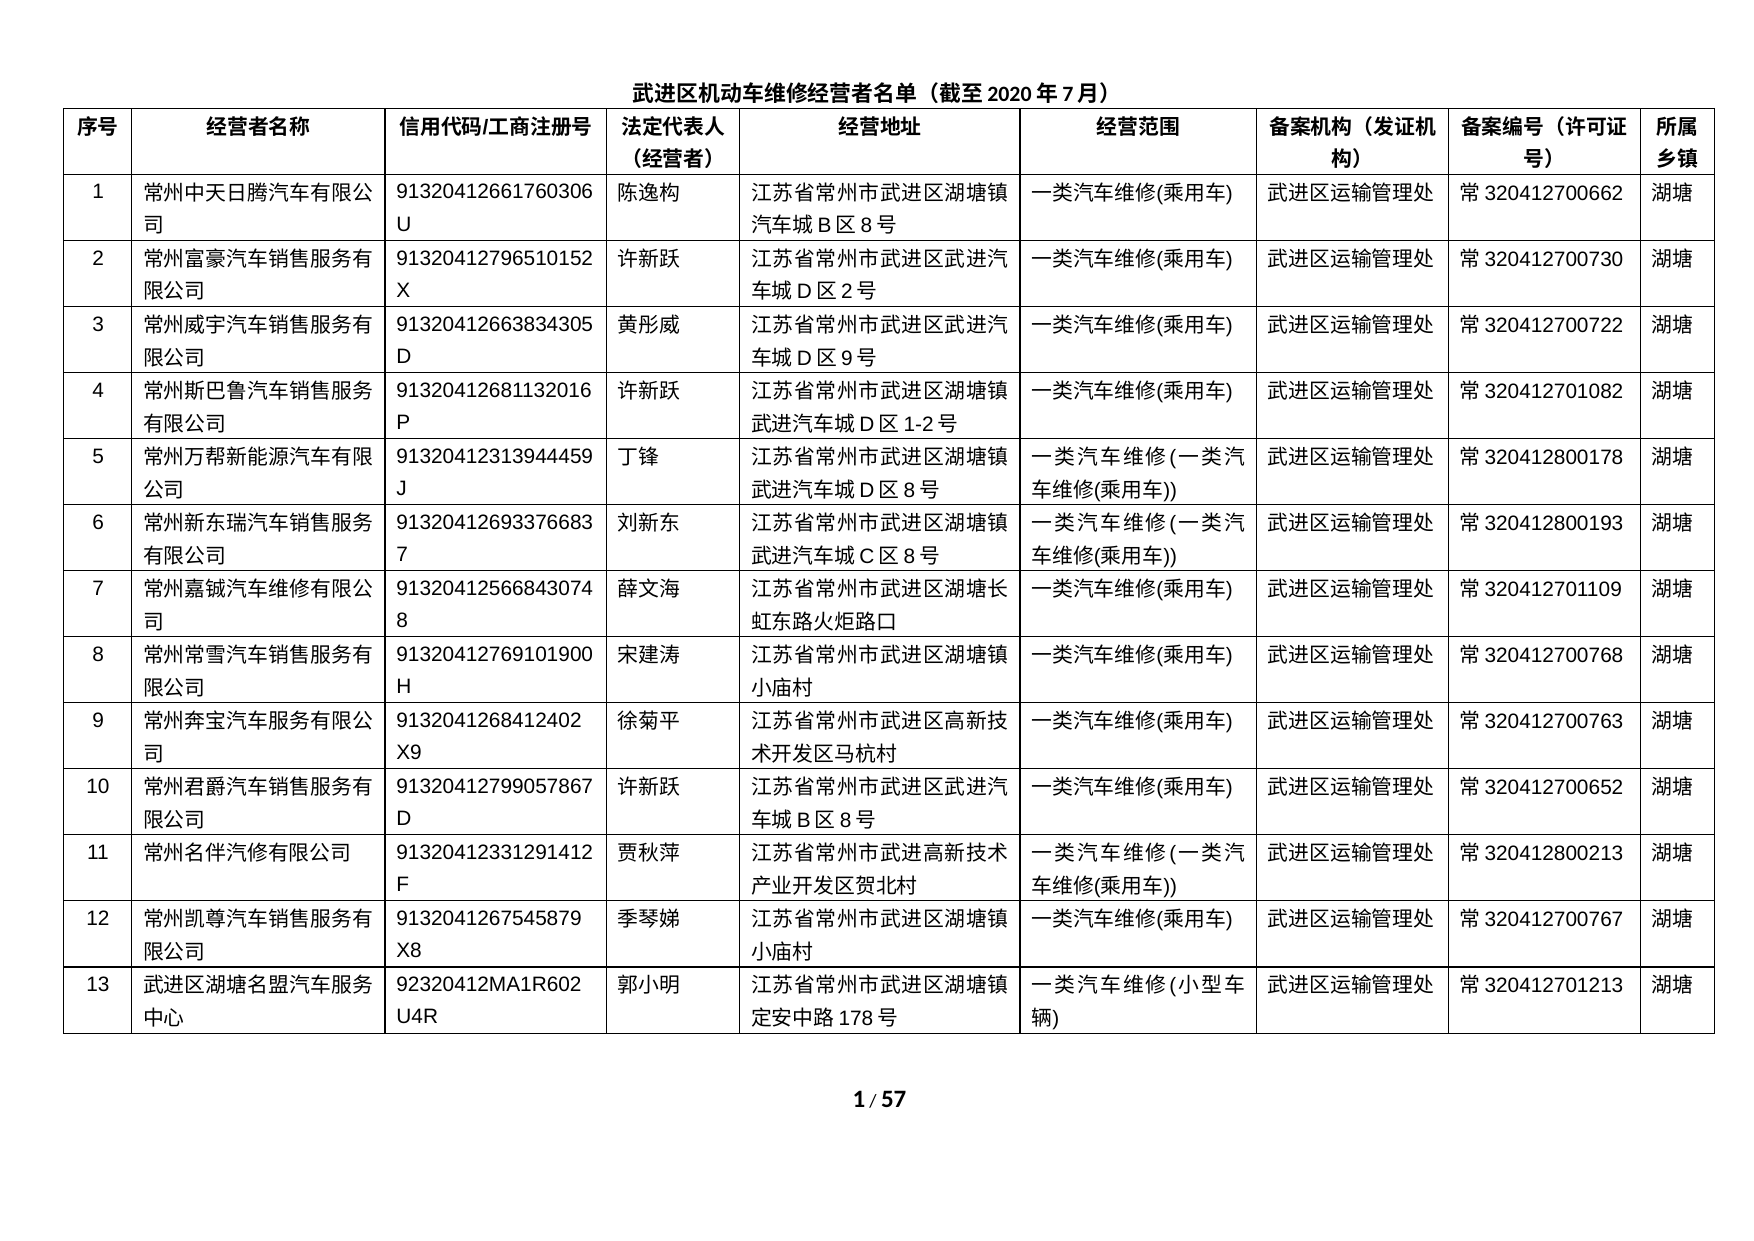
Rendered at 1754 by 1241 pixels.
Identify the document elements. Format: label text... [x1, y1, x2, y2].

table_cell 武进区运输管理处 [1257, 241, 1448, 306]
table_cell 江苏省常州市武进区湖塘镇小庙村 [740, 901, 1019, 966]
table_cell 江苏省常州市武进区湖塘镇武进汽车城C区8号 [740, 505, 1019, 570]
table_cell 薛文海 [607, 571, 739, 636]
table_cell 季琴娣 [607, 901, 739, 966]
table_cell 武进区运输管理处 [1257, 637, 1448, 702]
table_cell 常320412700730 [1449, 241, 1640, 306]
table_cell 常320412700763 [1449, 703, 1640, 768]
table_cell 5 [64, 439, 131, 504]
table_cell 湖塘 [1641, 307, 1714, 372]
table_cell 武进区运输管理处 [1257, 505, 1448, 570]
table_cell 常320412700768 [1449, 637, 1640, 702]
table_cell 湖塘 [1641, 637, 1714, 702]
table_cell 91320412313944459J [386, 439, 606, 504]
table_cell 913204125668430748 [386, 571, 606, 636]
table_cell 913204126933766837 [386, 505, 606, 570]
table_cell 常320412700662 [1449, 175, 1640, 240]
table_cell 一类汽车维修(一类汽车维修(乘用车)) [1021, 835, 1256, 900]
table_cell 江苏省常州市武进区湖塘长虹东路火炬路口 [740, 571, 1019, 636]
table_cell 常州奔宝汽车服务有限公司 [132, 703, 384, 768]
table_cell 江苏省常州市武进高新技术产业开发区贺北村 [740, 835, 1019, 900]
table_header 经营者名称 [132, 109, 384, 174]
table_header 信用代码/工商注册号 [386, 109, 606, 174]
table_cell 一类汽车维修(乘用车) [1021, 571, 1256, 636]
table_cell 江苏省常州市武进区湖塘镇武进汽车城D区8号 [740, 439, 1019, 504]
table_cell 湖塘 [1641, 505, 1714, 570]
table_cell 湖塘 [1641, 373, 1714, 438]
table_cell 91320412799057867D [386, 769, 606, 834]
table_cell 武进区运输管理处 [1257, 769, 1448, 834]
table_cell 10 [64, 769, 131, 834]
table_cell 8 [64, 637, 131, 702]
table_cell 武进区运输管理处 [1257, 571, 1448, 636]
table_header 经营地址 [740, 109, 1019, 174]
table_cell 一类汽车维修(乘用车) [1021, 307, 1256, 372]
table_cell 91320412796510152X [386, 241, 606, 306]
table_cell 常320412800213 [1449, 835, 1640, 900]
table_cell 湖塘 [1641, 703, 1714, 768]
table_cell 7 [64, 571, 131, 636]
table_cell 许新跃 [607, 769, 739, 834]
table_cell 2 [64, 241, 131, 306]
table_cell 92320412MA1R602U4R [386, 968, 606, 1032]
table_cell 6 [64, 505, 131, 570]
table_cell 江苏省常州市武进区湖塘镇汽车城B区8号 [740, 175, 1019, 240]
table_cell 常州嘉铖汽车维修有限公司 [132, 571, 384, 636]
table_cell 郭小明 [607, 968, 739, 1032]
table_cell 武进区运输管理处 [1257, 175, 1448, 240]
table_cell 湖塘 [1641, 175, 1714, 240]
table_cell 武进区运输管理处 [1257, 835, 1448, 900]
table_cell 1 [64, 175, 131, 240]
table_cell 宋建涛 [607, 637, 739, 702]
table_cell 湖塘 [1641, 968, 1714, 1032]
table_cell 常州新东瑞汽车销售服务有限公司 [132, 505, 384, 570]
table_cell 一类汽车维修(一类汽车维修(乘用车)) [1021, 439, 1256, 504]
table_cell 常320412800193 [1449, 505, 1640, 570]
table_cell 一类汽车维修(乘用车) [1021, 901, 1256, 966]
table_cell 91320412661760306U [386, 175, 606, 240]
table_cell 13 [64, 968, 131, 1032]
table_cell 武进区运输管理处 [1257, 968, 1448, 1032]
table_cell 常州斯巴鲁汽车销售服务有限公司 [132, 373, 384, 438]
table_cell 常州富豪汽车销售服务有限公司 [132, 241, 384, 306]
table_cell 江苏省常州市武进区武进汽车城D区9号 [740, 307, 1019, 372]
table_cell 武进区运输管理处 [1257, 703, 1448, 768]
table_cell 91320412663834305D [386, 307, 606, 372]
table_cell 贾秋萍 [607, 835, 739, 900]
table_cell 武进区运输管理处 [1257, 439, 1448, 504]
table_cell 常320412700722 [1449, 307, 1640, 372]
table_cell 4 [64, 373, 131, 438]
table_cell 武进区运输管理处 [1257, 901, 1448, 966]
table_cell 江苏省常州市武进区高新技术开发区马杭村 [740, 703, 1019, 768]
text 武进区机动车维修经营者名单（截至2020年7月） [75, 75, 1679, 108]
table_cell 常320412701213 [1449, 968, 1640, 1032]
table_cell 徐菊平 [607, 703, 739, 768]
table_cell 湖塘 [1641, 439, 1714, 504]
table_cell 一类汽车维修(乘用车) [1021, 703, 1256, 768]
table_cell 常320412800178 [1449, 439, 1640, 504]
table_cell 常州凯尊汽车销售服务有限公司 [132, 901, 384, 966]
table_cell 9132041268412402X9 [386, 703, 606, 768]
table_cell 常州中天日腾汽车有限公司 [132, 175, 384, 240]
table_cell 一类汽车维修(乘用车) [1021, 769, 1256, 834]
table_cell 许新跃 [607, 241, 739, 306]
table_cell 常320412701082 [1449, 373, 1640, 438]
table_cell 丁锋 [607, 439, 739, 504]
table_cell 常州威宇汽车销售服务有限公司 [132, 307, 384, 372]
table_cell 陈逸构 [607, 175, 739, 240]
table_cell 许新跃 [607, 373, 739, 438]
table_cell 江苏省常州市武进区湖塘镇武进汽车城D区1-2号 [740, 373, 1019, 438]
table_cell 9 [64, 703, 131, 768]
table_cell 3 [64, 307, 131, 372]
table_cell 一类汽车维修(乘用车) [1021, 373, 1256, 438]
table_cell 91320412681132016P [386, 373, 606, 438]
table_header 备案编号（许可证号） [1449, 109, 1640, 174]
table_cell 常州名伴汽修有限公司 [132, 835, 384, 900]
table_cell 武进区运输管理处 [1257, 307, 1448, 372]
table_cell 常320412701109 [1449, 571, 1640, 636]
table_cell 9132041267545879X8 [386, 901, 606, 966]
table_cell 一类汽车维修(小型车辆) [1021, 968, 1256, 1032]
table_cell 刘新东 [607, 505, 739, 570]
table_cell 江苏省常州市武进区湖塘镇定安中路178号 [740, 968, 1019, 1032]
table_cell 常州常雪汽车销售服务有限公司 [132, 637, 384, 702]
table_cell 江苏省常州市武进区湖塘镇小庙村 [740, 637, 1019, 702]
table_cell 91320412331291412F [386, 835, 606, 900]
table_cell 湖塘 [1641, 835, 1714, 900]
table_cell 江苏省常州市武进区武进汽车城D区2号 [740, 241, 1019, 306]
table_cell 11 [64, 835, 131, 900]
table_header 序号 [64, 109, 131, 174]
table_cell 湖塘 [1641, 769, 1714, 834]
table_cell 武进区运输管理处 [1257, 373, 1448, 438]
table_cell 湖塘 [1641, 241, 1714, 306]
table_cell 武进区湖塘名盟汽车服务中心 [132, 968, 384, 1032]
table_cell 常320412700767 [1449, 901, 1640, 966]
table_cell 12 [64, 901, 131, 966]
table_cell 一类汽车维修(乘用车) [1021, 175, 1256, 240]
table_cell 湖塘 [1641, 571, 1714, 636]
table_cell 湖塘 [1641, 901, 1714, 966]
table_header 备案机构（发证机构） [1257, 109, 1448, 174]
table_cell 常州万帮新能源汽车有限公司 [132, 439, 384, 504]
table_header 所属乡镇 [1641, 109, 1714, 174]
table_header 经营范围 [1021, 109, 1256, 174]
table_cell 一类汽车维修(一类汽车维修(乘用车)) [1021, 505, 1256, 570]
table_cell 常州君爵汽车销售服务有限公司 [132, 769, 384, 834]
table_cell 一类汽车维修(乘用车) [1021, 241, 1256, 306]
table_cell 一类汽车维修(乘用车) [1021, 637, 1256, 702]
table_cell 江苏省常州市武进区武进汽车城B区8号 [740, 769, 1019, 834]
table_cell 常320412700652 [1449, 769, 1640, 834]
table_cell 黄彤威 [607, 307, 739, 372]
table_header 法定代表人（经营者） [607, 109, 739, 174]
table_cell 91320412769101900H [386, 637, 606, 702]
